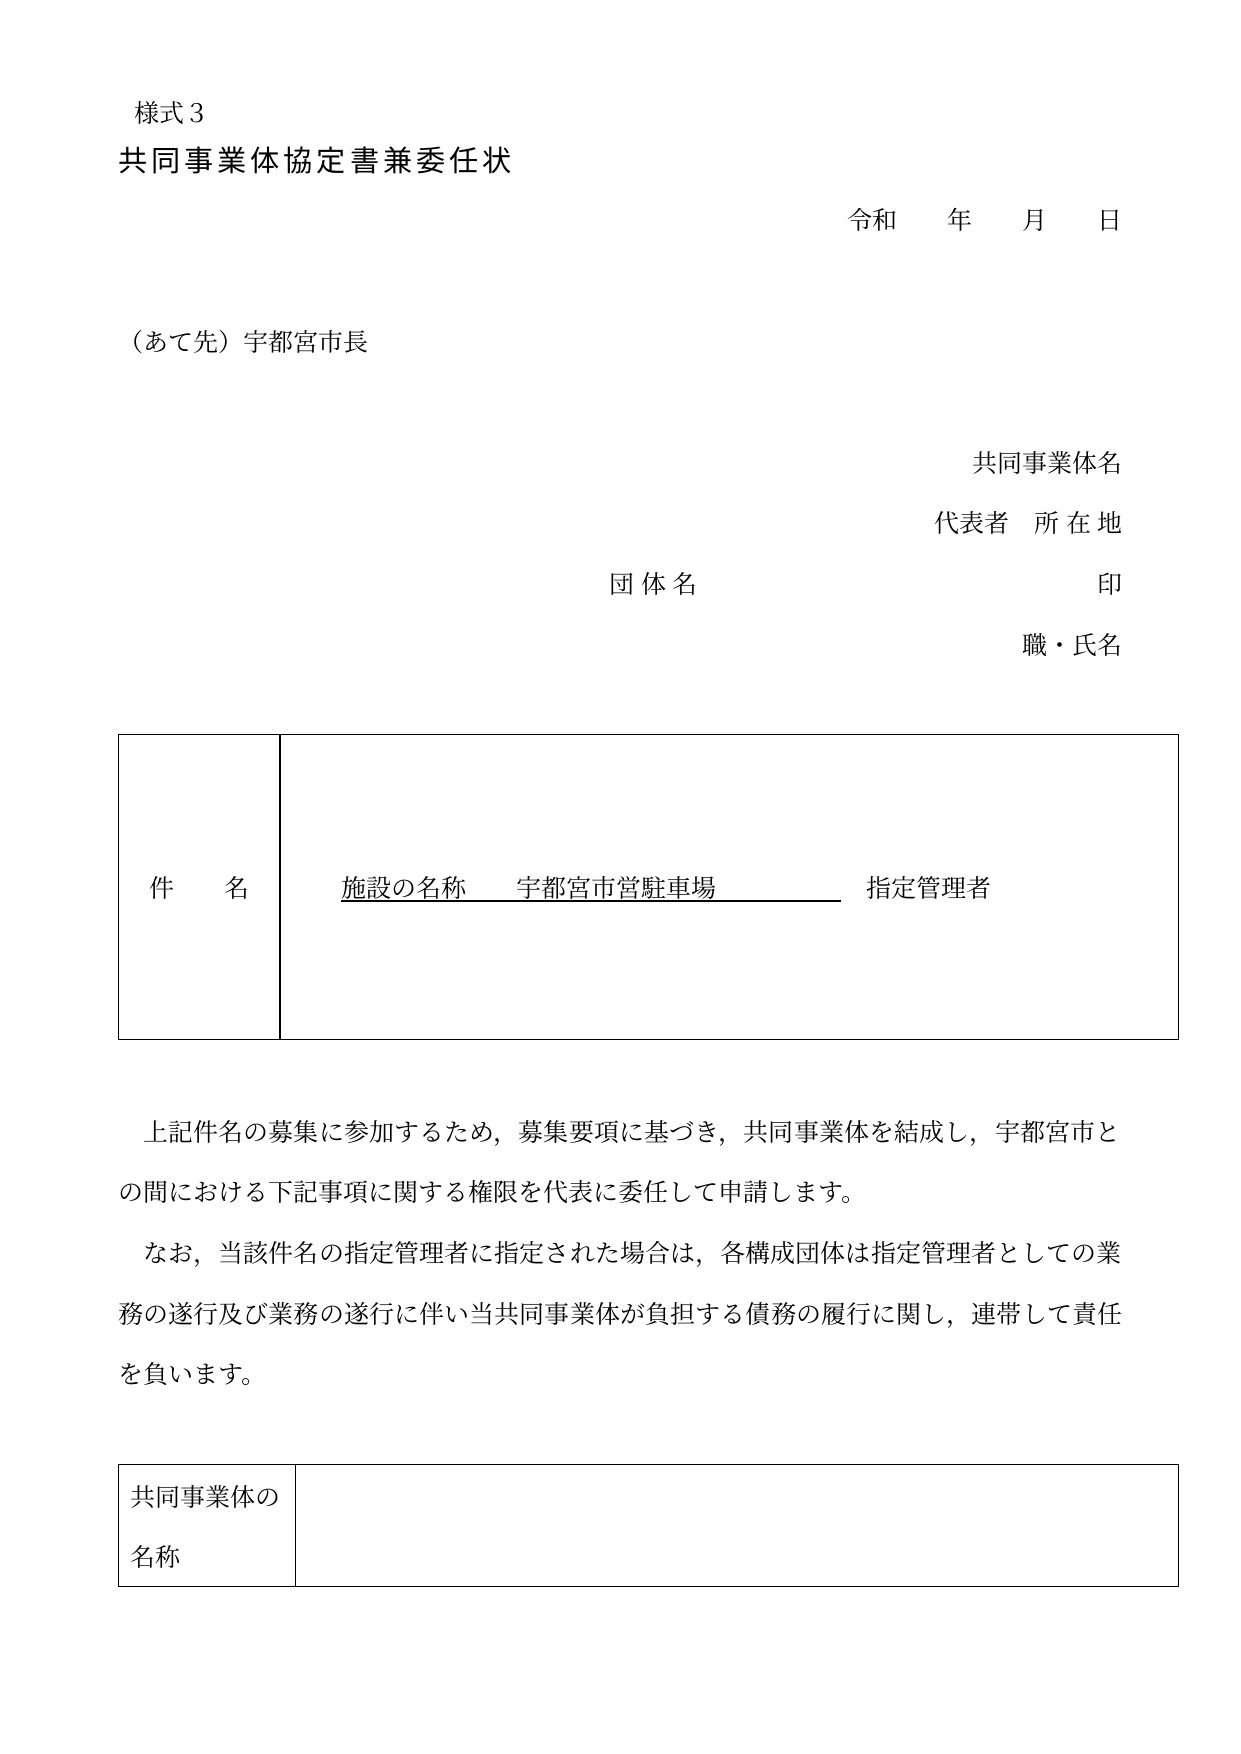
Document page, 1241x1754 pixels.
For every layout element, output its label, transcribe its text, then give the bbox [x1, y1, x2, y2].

text （あて先）宇都宮市長 [118, 310, 1122, 371]
text 令和 年 月 日 [118, 189, 1122, 249]
table_header [296, 1465, 1178, 1586]
text なお，当該件名の指定管理者に指定された場合は，各構成団体は指定管理者としての業務の遂行及び業務の遂行に伴い当共同事業体が負担する債務の履行に関し，連帯して責任を負います。 [118, 1221, 1122, 1403]
text 上記件名の募集に参加するため，募集要項に基づき，共同事業体を結成し，宇都宮市との間における下記事項に関する権限を代表に委任して申請します。 [118, 1100, 1122, 1221]
table_header 件 名 [119, 735, 279, 1038]
text 職・氏名 [118, 613, 1122, 674]
text 共同事業体名 [118, 431, 1122, 492]
text 代表者 所 在 地 [118, 492, 1122, 552]
text 団 体 名 印 [118, 552, 1122, 613]
table_header 施設の名称 宇都宮市営駐車場 指定管理者 [281, 735, 1178, 1038]
table_header 共同事業体の 名称 [119, 1465, 295, 1586]
